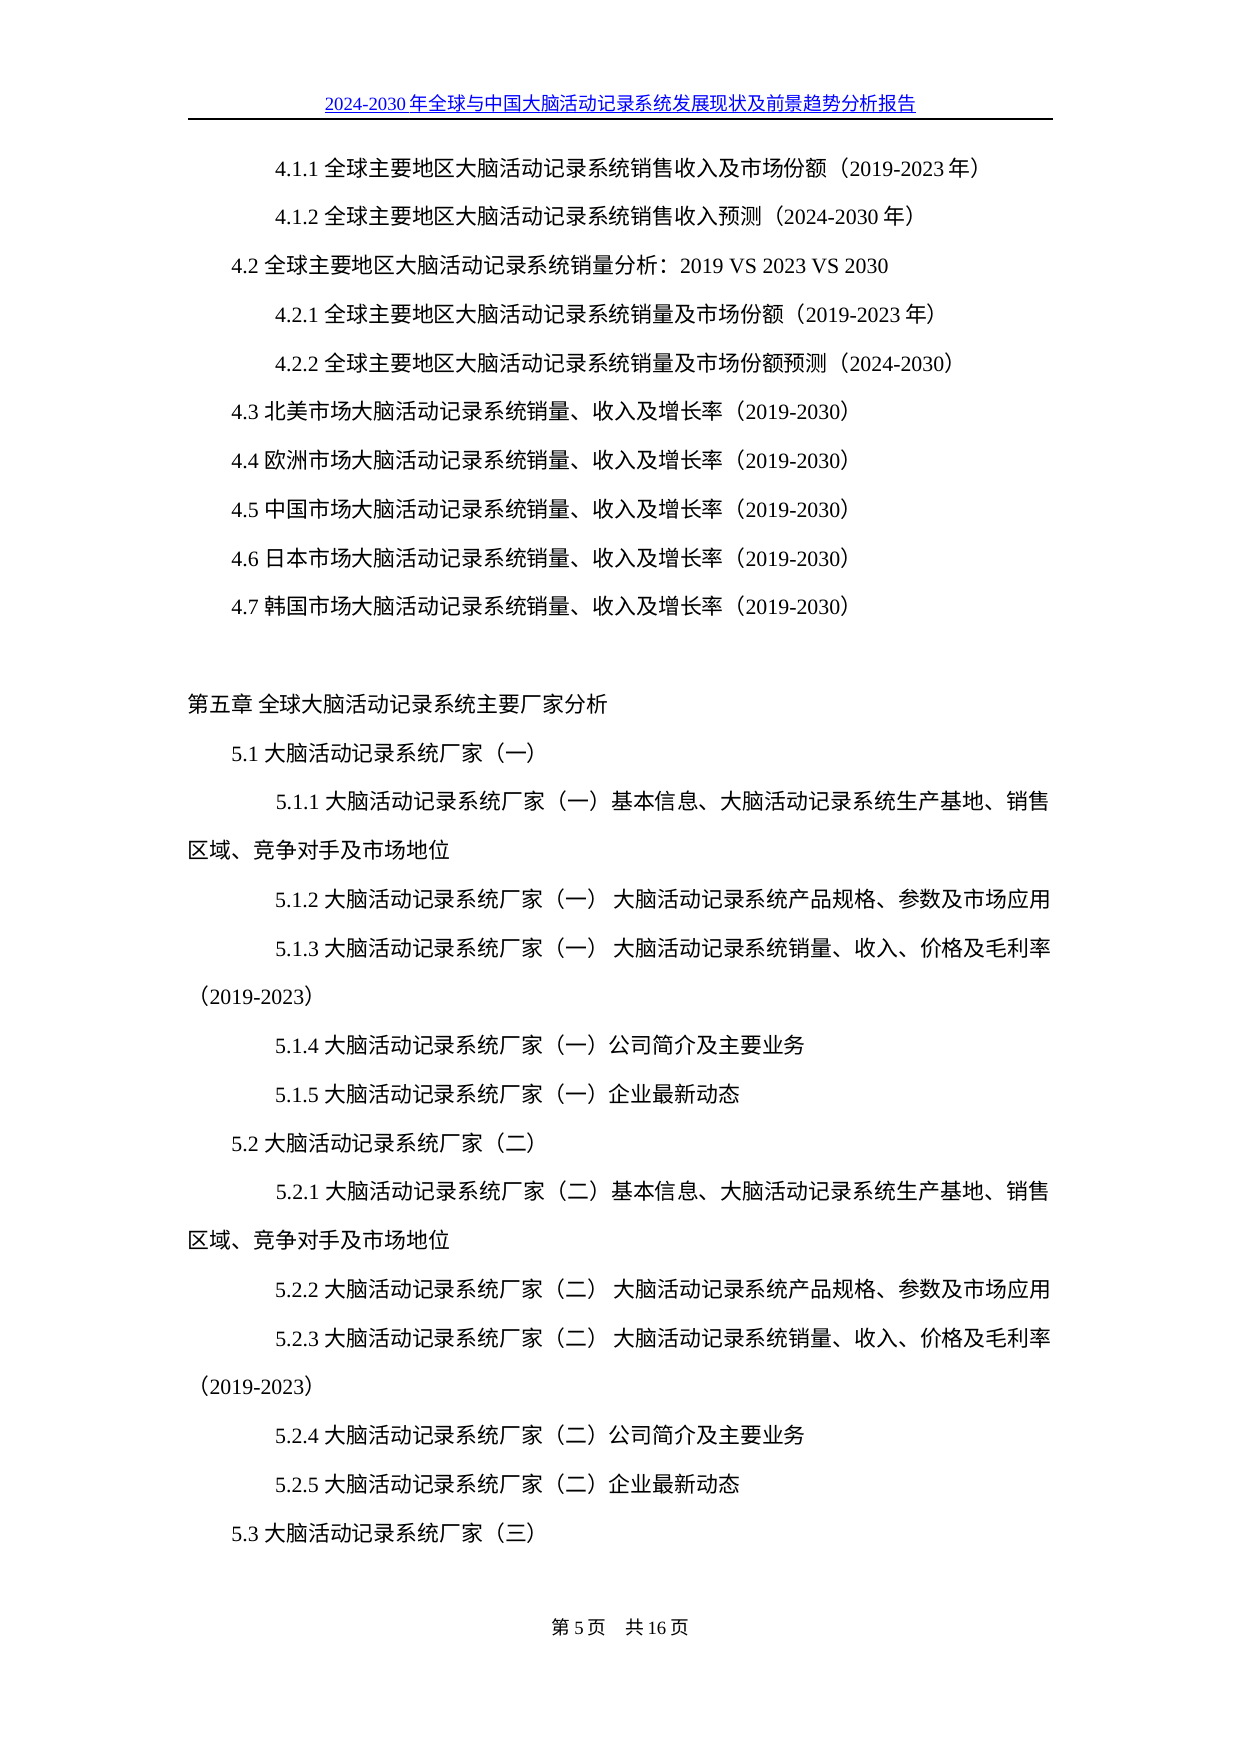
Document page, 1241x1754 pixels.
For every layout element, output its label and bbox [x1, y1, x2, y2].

text [187, 150, 1053, 1548]
